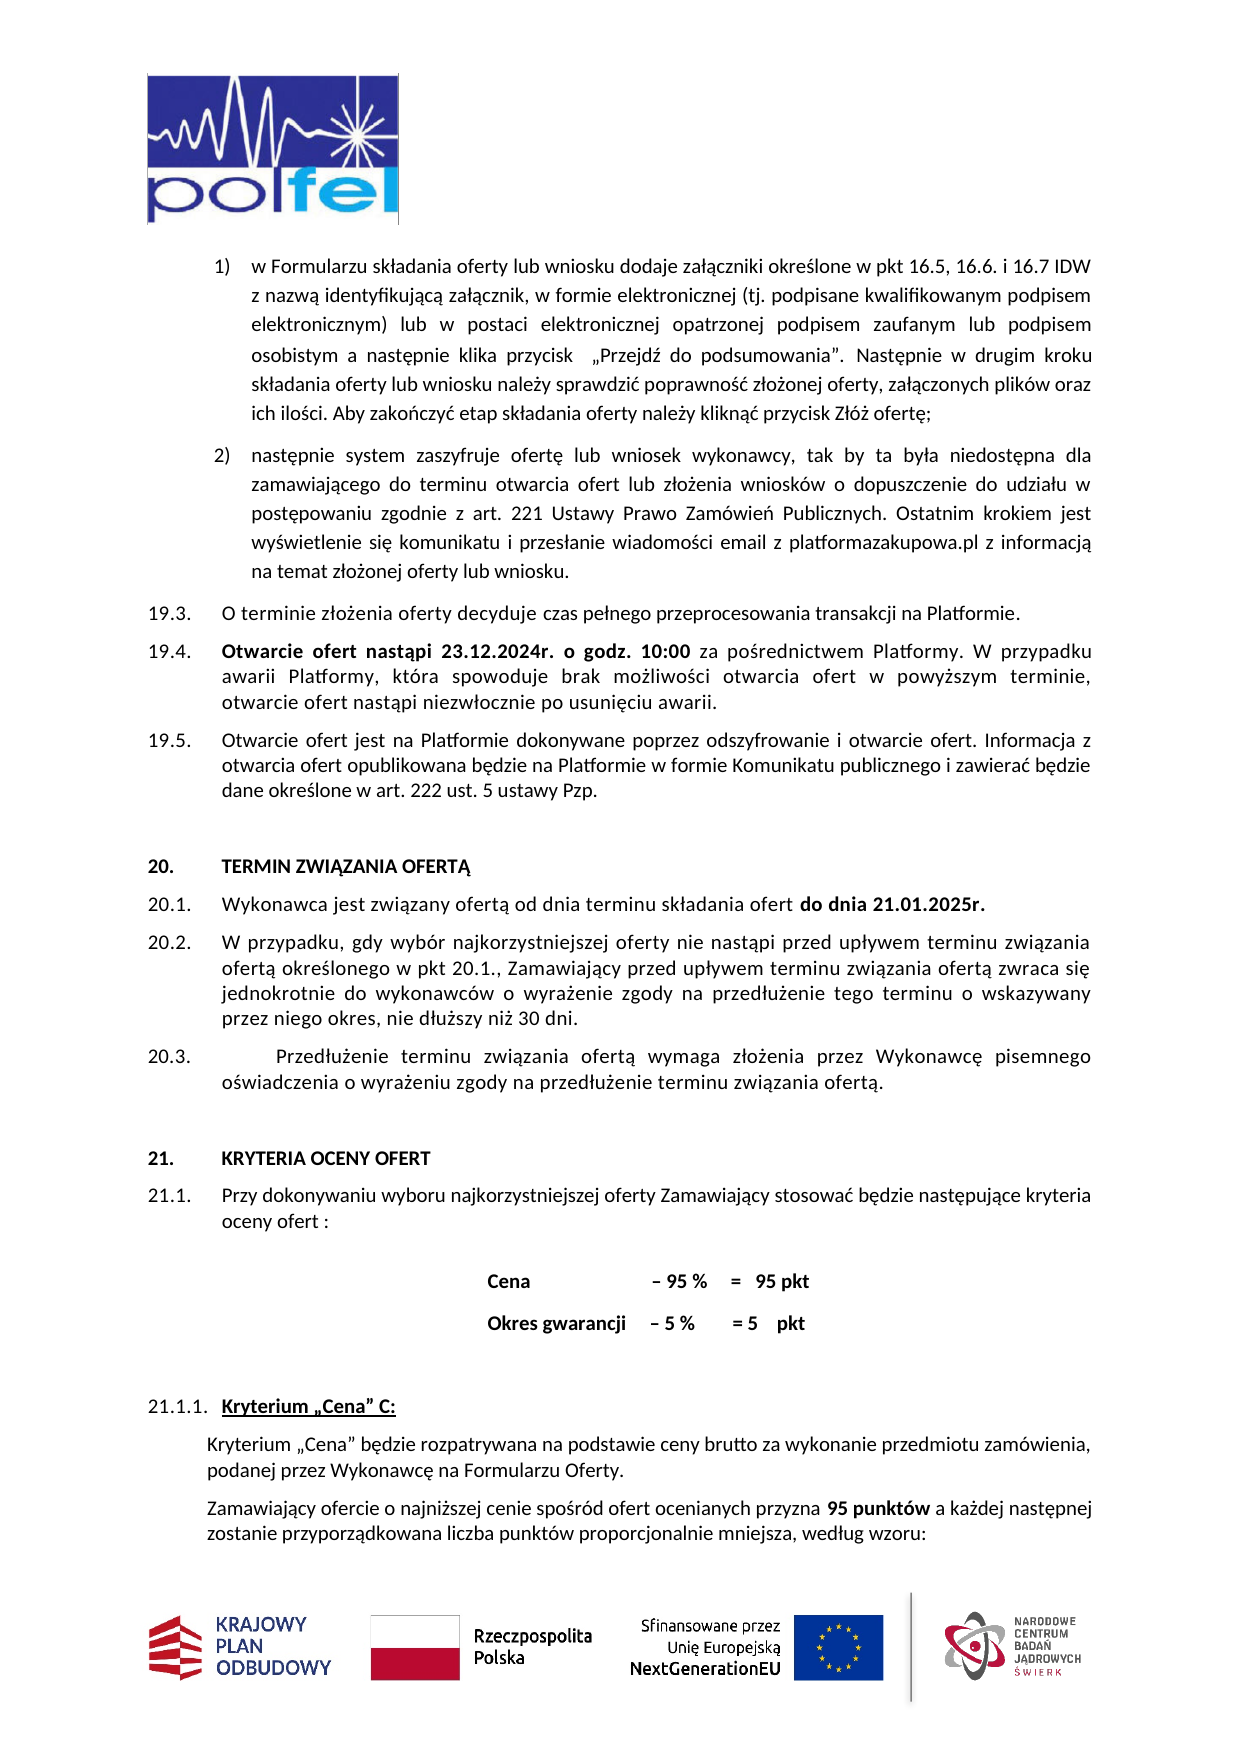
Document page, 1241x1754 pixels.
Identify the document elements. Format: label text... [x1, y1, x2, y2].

text Kryterium „Cena” będzie rozpatrywana na podstawie ceny brutto za wykonanie przedmiotu zamówienia, podanej przez Wykonawcę na Formularzu Oferty. [207, 1432, 1092, 1482]
text 21. KRYTERIA OCENY OFERT [148, 1145, 1092, 1170]
list następnie system zaszyfruje ofertę lub wniosek wykonawcy, tak by ta była niedostępna dla zamawiającego do terminu otwarcia ofert lub złożenia wniosków o dopuszczenie do udziału w postępowaniu zgodnie z art. 221 Ustawy Prawo Zamówień Publicznych. Ostatnim krokiem jest wyświetlenie się komunikatu i przesłanie wiadomości email z platformazakupowa.pl z informacją na temat złożonej oferty lub wniosku. [214, 442, 1092, 584]
list w Formularzu składania oferty lub wniosku dodaje załączniki określone w pkt 16.5, 16.6. i 16.7 IDW z nazwą identyfikującą załącznik, w formie elektronicznej (tj. podpisane kwalifikowanym podpisem elektronicznym) lub w postaci elektronicznej opatrzonej podpisem zaufanym lub podpisem osobistym a następnie klika przycisk „Przejdź do podsumowania”. Następnie w drugim kroku składania oferty lub wniosku należy sprawdzić poprawność złożonej oferty, załączonych plików oraz ich ilości. Aby zakończyć etap składania oferty należy kliknąć przycisk Złóż ofertę; [214, 253, 1092, 426]
text 21.1. Przy dokonywaniu wyboru najkorzystniejszej oferty Zamawiający stosować będzie następujące kryteria oceny ofert : [148, 1183, 1092, 1233]
list Okres gwarancji – 5 % = 5 pkt [222, 1310, 1092, 1336]
text 19.4. Otwarcie ofert nastąpi 23.12.2024r. o godz. 10:00 za pośrednictwem Platformy. W przypadku awarii Platformy, która spowoduje brak możliwości otwarcia ofert w powyższym terminie, otwarcie ofert nastąpi niezwłocznie po usunięciu awarii. [148, 638, 1092, 714]
picture [935, 1605, 1094, 1688]
text 20.1. Wykonawca jest związany ofertą od dnia terminu składania ofert do dnia 21.01.2025r. [148, 891, 1092, 917]
text 21.1.1. Kryterium „Cena” C: [148, 1394, 1092, 1419]
text 20.3. Przedłużenie terminu związania ofertą wymaga złożenia przez Wykonawcę pisemnego oświadczenia o wyrażeniu zgody na przedłużenie terminu związania ofertą. [148, 1043, 1092, 1094]
list Cena – 95 % = 95 pkt [222, 1269, 1092, 1294]
text Zamawiający ofercie o najniższej cenie spośród ofert ocenianych przyzna 95 punktów a każdej następnej zostanie przyporządkowana liczba punktów proporcjonalnie mniejsza, według wzoru: [207, 1495, 1092, 1546]
text 20.2. W przypadku, gdy wybór najkorzystniejszej oferty nie nastąpi przed upływem terminu związania ofertą określonego w pkt 20.1., Zamawiający przed upływem terminu związania ofertą zwraca się jednokrotnie do wykonawców o wyrażenie zgody na przedłużenie tego terminu o wskazywany przez niego okres, nie dłuższy niż 30 dni. [148, 929, 1092, 1031]
text 19.5. Otwarcie ofert jest na Platformie dokonywane poprzez odszyfrowanie i otwarcie ofert. Informacja z otwarcia ofert opublikowana będzie na Platformie w formie Komunikatu publicznego i zawierać będzie dane określone w art. 222 ust. 5 ustawy Pzp. [148, 727, 1092, 803]
picture [129, 1593, 903, 1702]
text 20. TERMIN ZWIĄZANIA OFERTĄ [148, 853, 1092, 879]
picture [147, 73, 399, 225]
text 19.3. O terminie złożenia oferty decyduje czas pełnego przeprocesowania transakcji na Platformie. [148, 600, 1092, 626]
